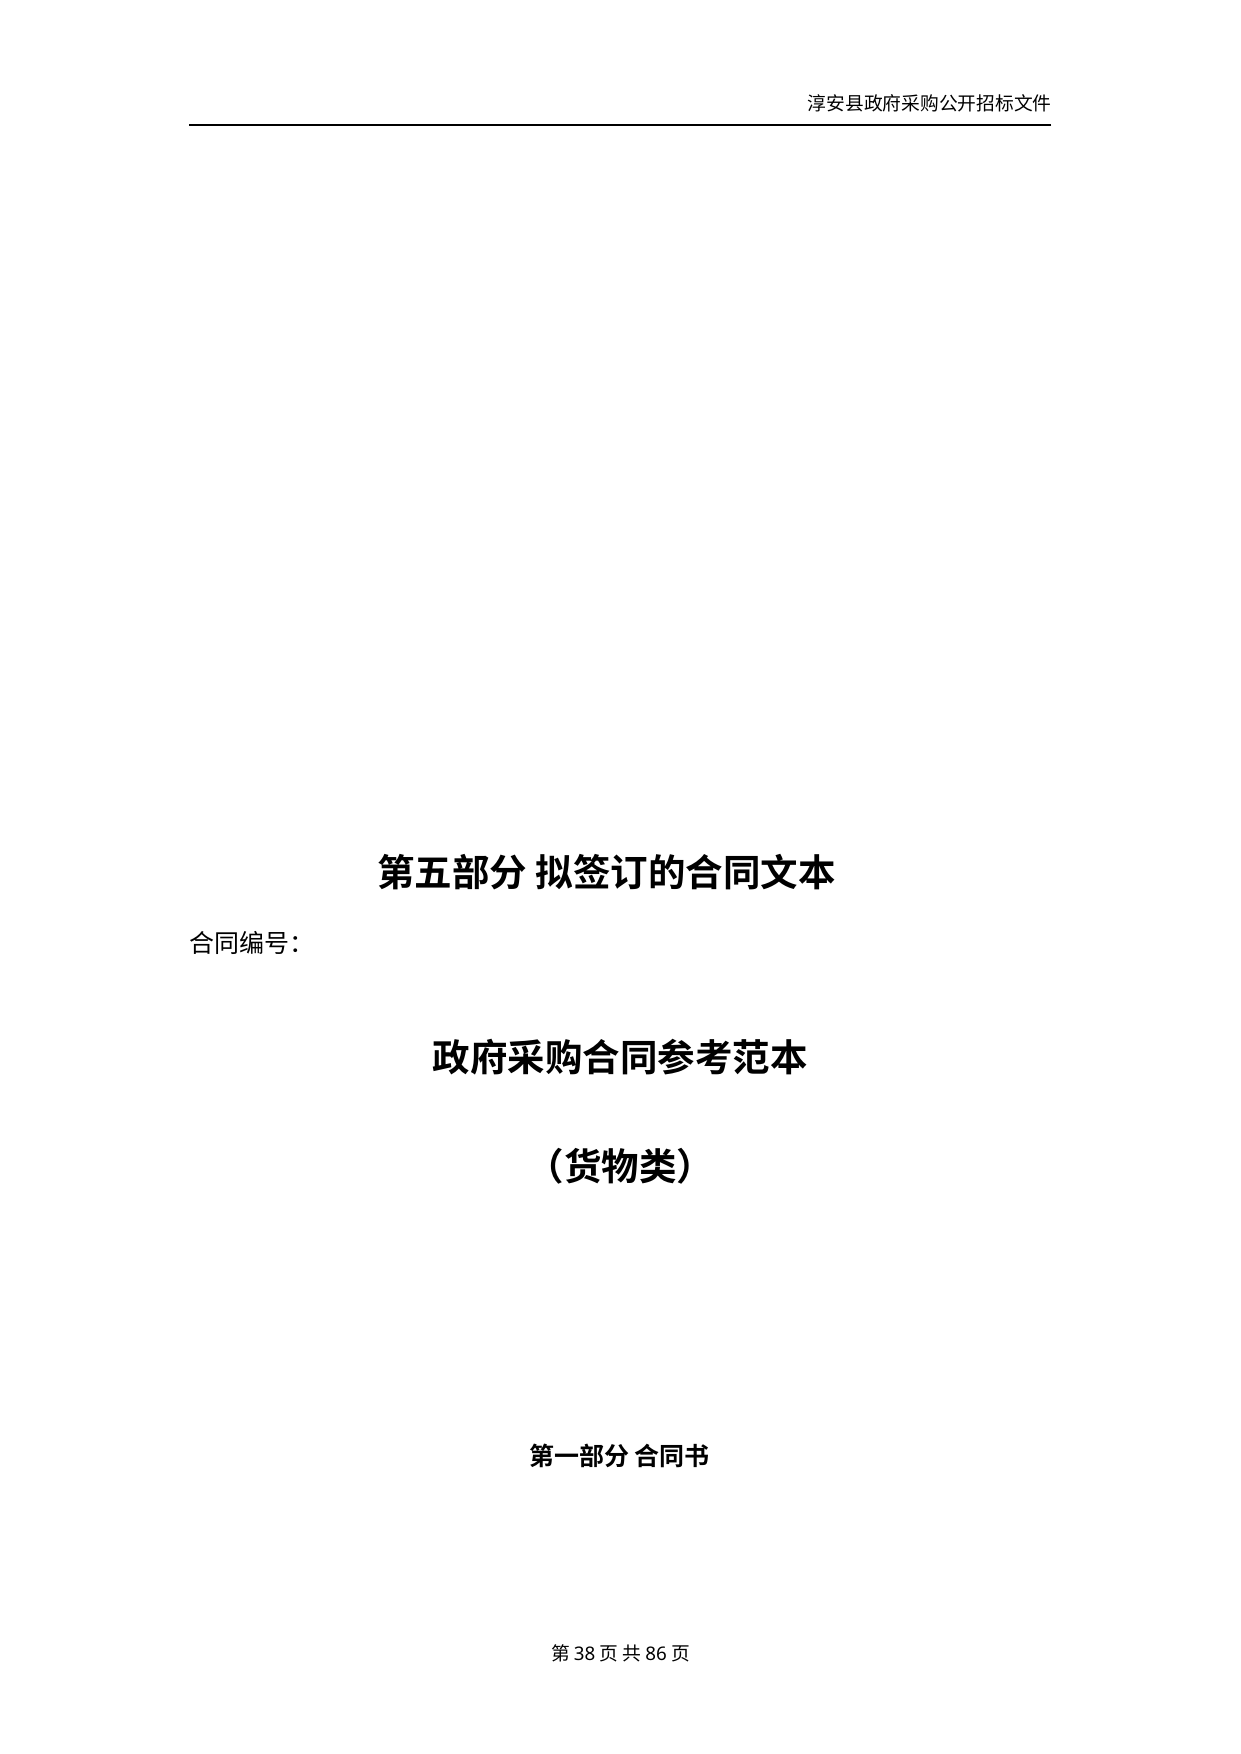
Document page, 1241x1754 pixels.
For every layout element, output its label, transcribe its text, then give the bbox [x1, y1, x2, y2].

text 第五部分 拟签订的合同文本 [264, 843, 1051, 897]
text 合同编号： [189, 924, 1051, 960]
text 政府采购合同参考范本 [189, 1028, 1051, 1083]
text （货物类） [189, 1137, 1051, 1191]
text 第一部分 合同书 [233, 1436, 1051, 1472]
